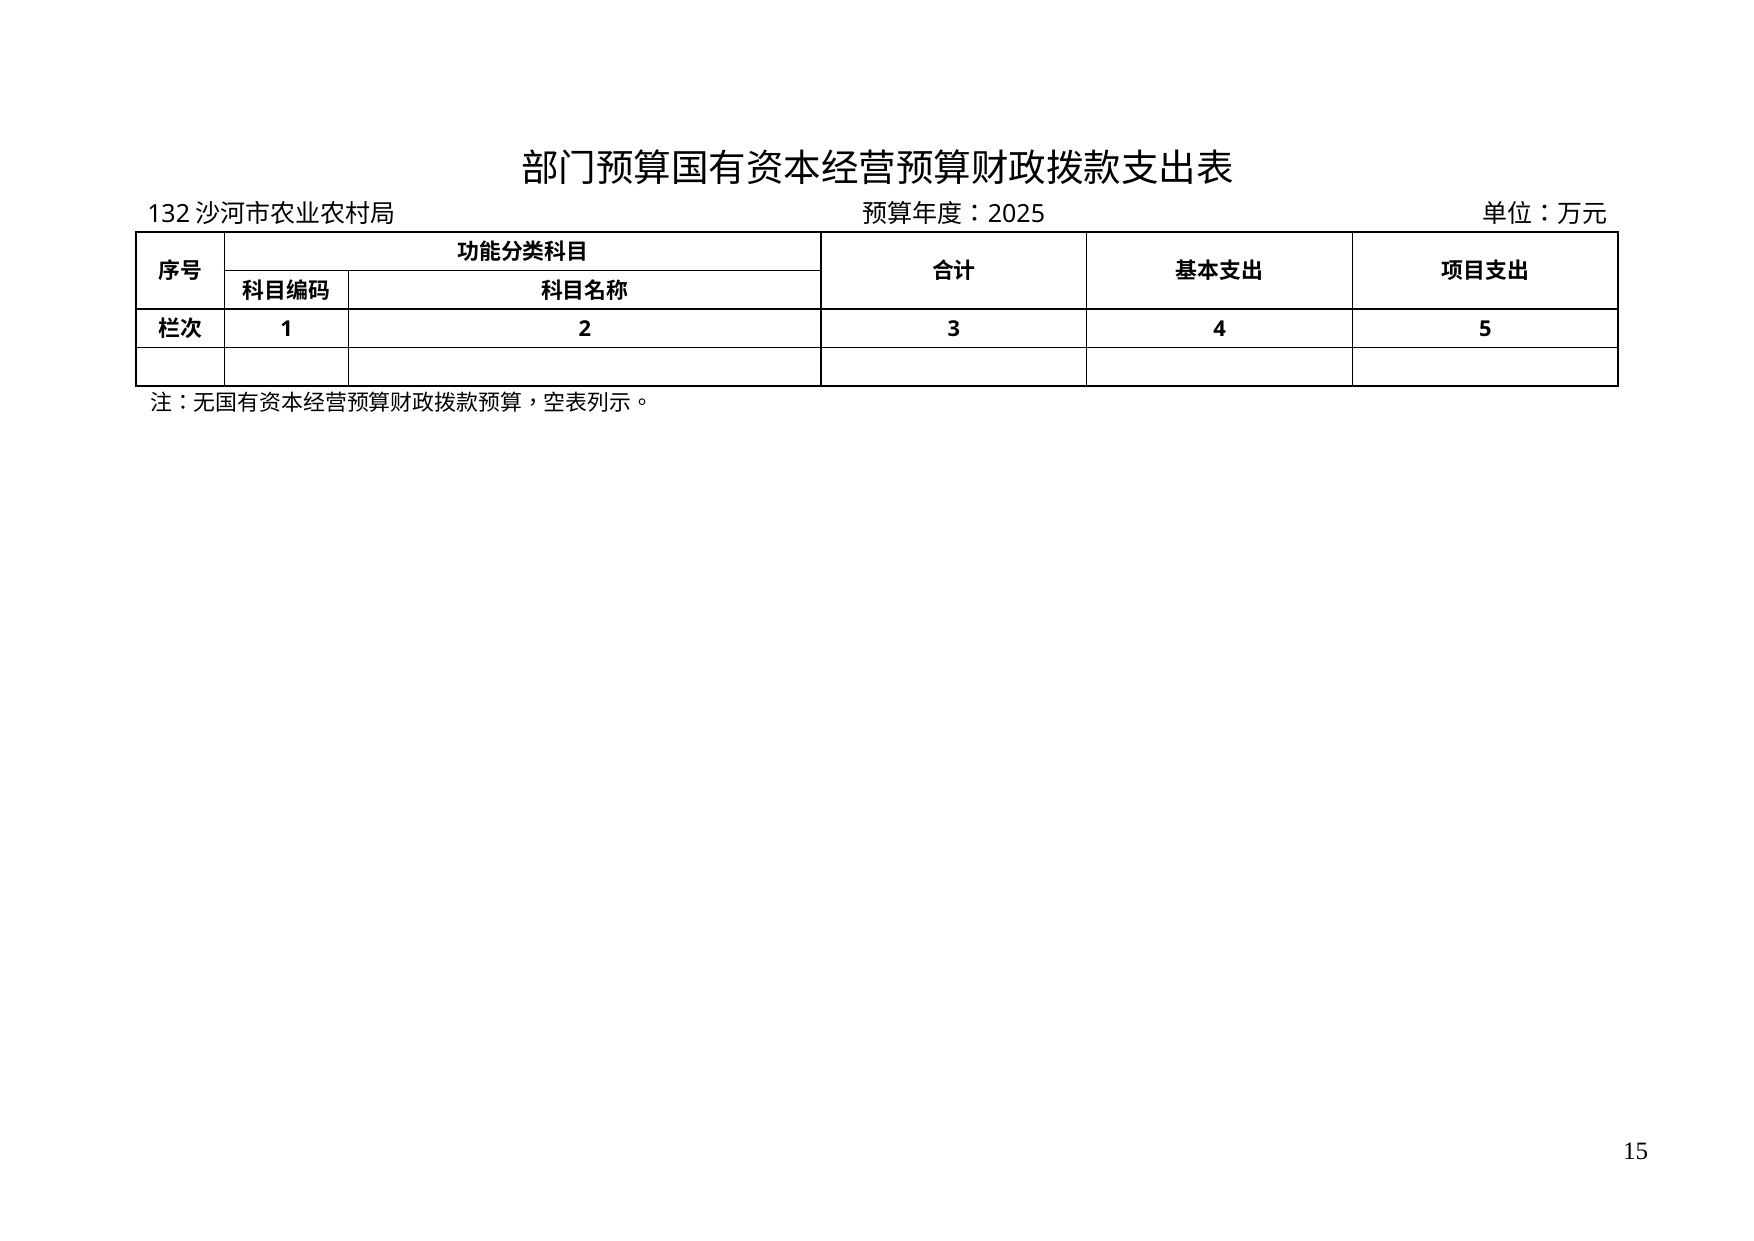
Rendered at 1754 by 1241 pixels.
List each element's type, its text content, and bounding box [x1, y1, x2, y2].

table_cell [1087, 348, 1352, 385]
table_cell 科目编码 [225, 271, 348, 308]
table_header 132沙河市农业农村局 [137, 195, 820, 231]
text 部门预算国有资本经营预算财政拨款支出表 [106, 142, 1648, 193]
table_cell [822, 348, 1086, 385]
table_cell 2 [349, 310, 820, 347]
table_cell [225, 348, 348, 385]
table_cell 科目名称 [349, 271, 820, 308]
table_cell 合计 [822, 233, 1086, 308]
table_cell 栏次 [137, 310, 224, 347]
table_cell 基本支出 [1087, 233, 1352, 308]
table_cell 1 [225, 310, 348, 347]
table_cell 5 [1353, 310, 1617, 347]
table_cell 序号 [137, 233, 224, 308]
table_cell [349, 348, 820, 385]
table_header 预算年度：2025 [822, 195, 1086, 231]
table_cell 功能分类科目 [225, 233, 820, 270]
table_cell 4 [1087, 310, 1352, 347]
text 注：无国有资本经营预算财政拨款预算，空表列示。 [106, 387, 1648, 416]
table_header 单位：万元 [1087, 195, 1617, 231]
table_cell 项目支出 [1353, 233, 1617, 308]
table_cell 3 [822, 310, 1086, 347]
table_cell [137, 348, 224, 385]
table_cell [1353, 348, 1617, 385]
